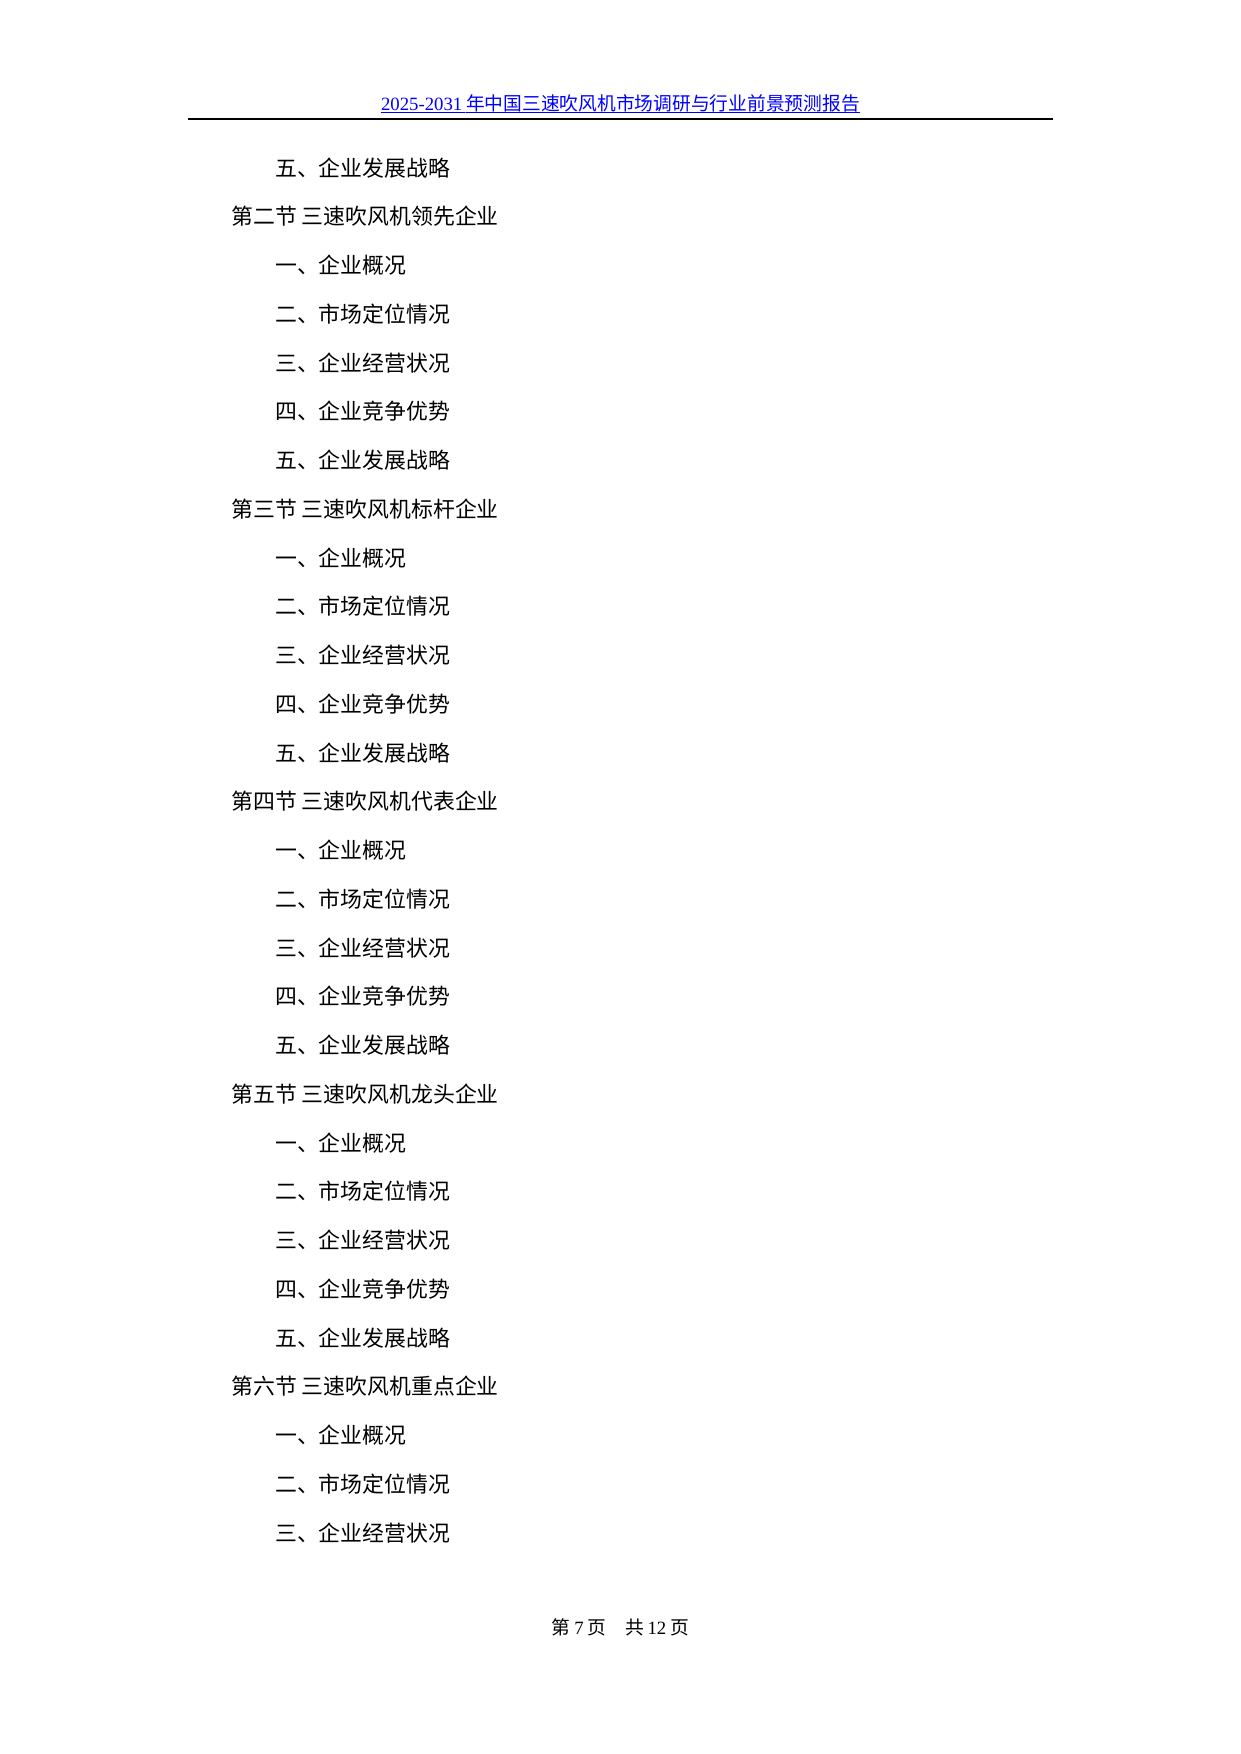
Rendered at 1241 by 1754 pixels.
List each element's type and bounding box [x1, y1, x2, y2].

text [187, 150, 1053, 1548]
